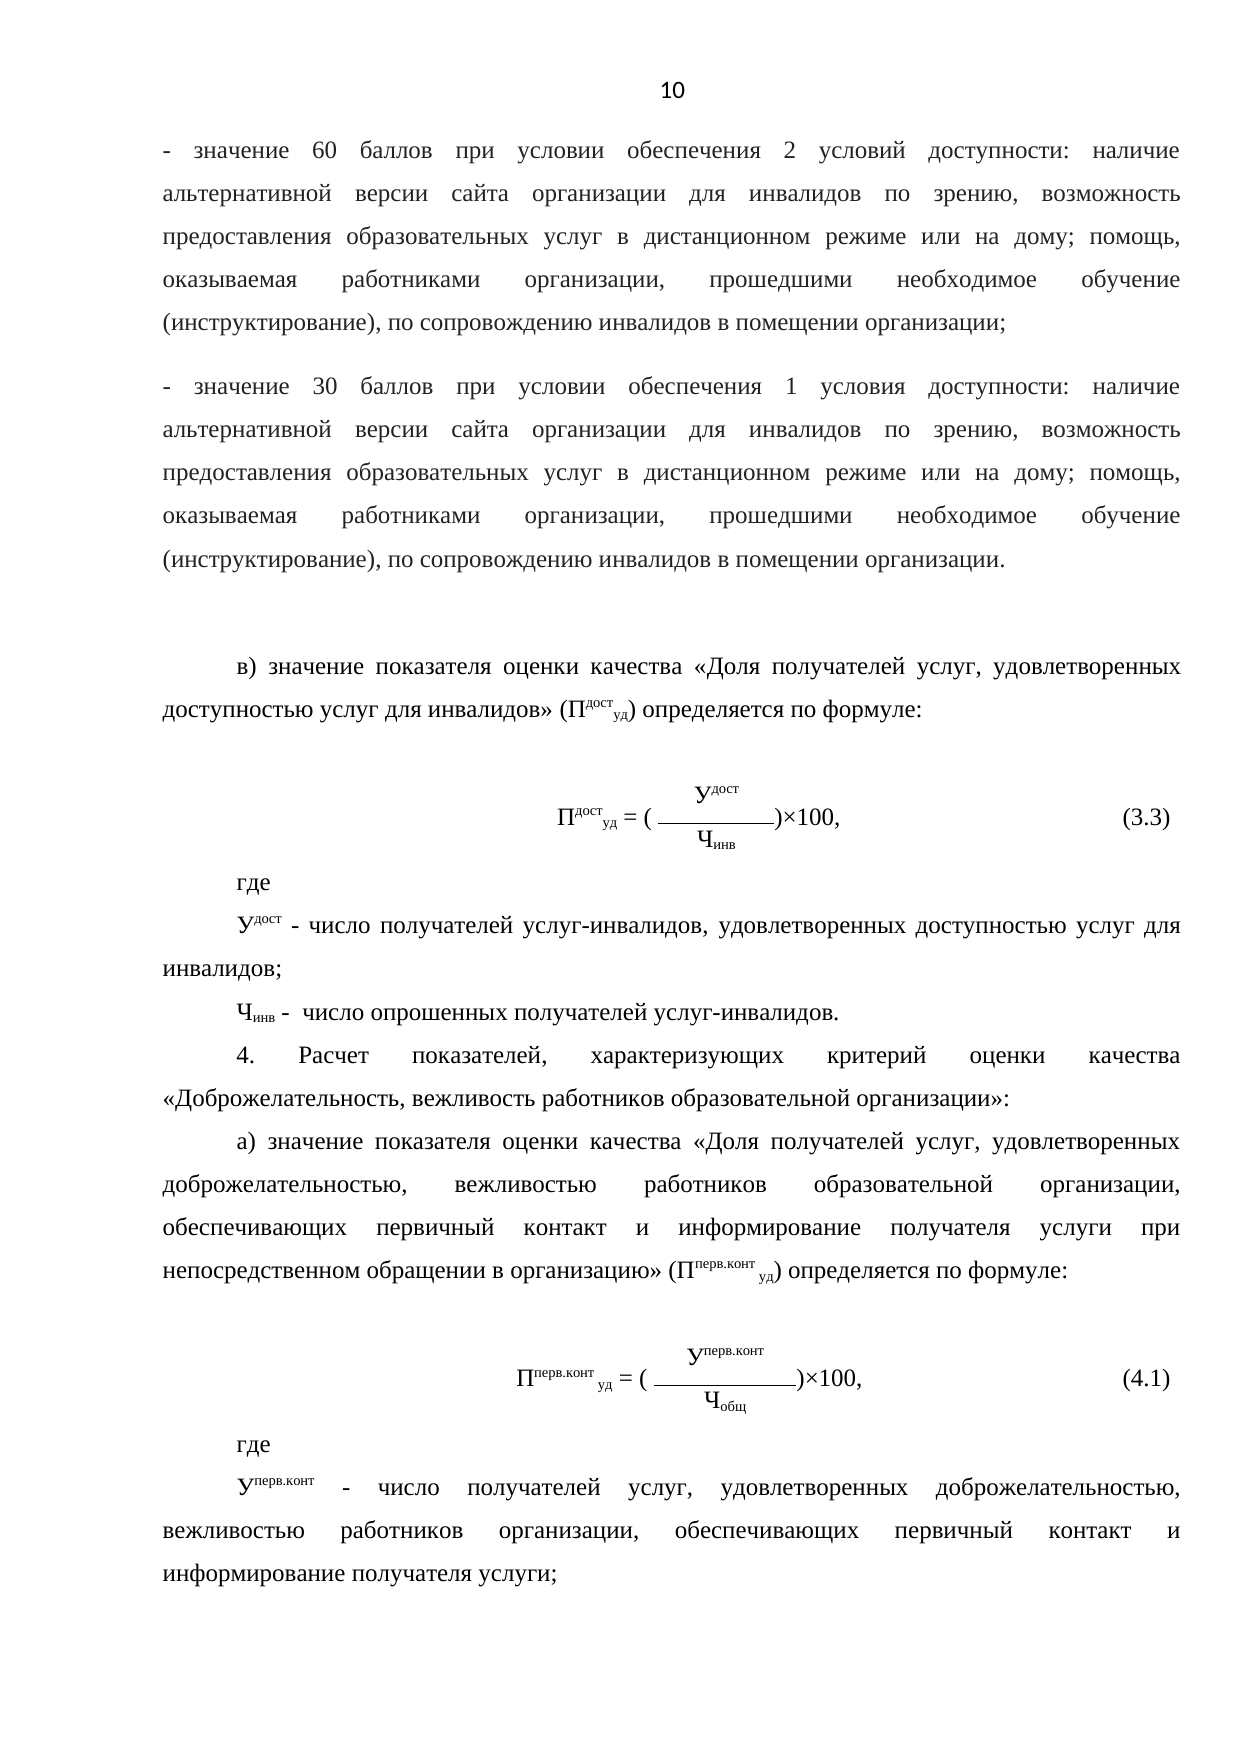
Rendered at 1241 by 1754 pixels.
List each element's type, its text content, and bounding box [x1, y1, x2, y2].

text в) значение показателя оценки качества «Доля получателей услуг, удовлетворенных доступностью услуг для инвалидов» (Пдостуд) определяется по формуле: [162, 651, 1181, 723]
table_header (4.1) [918, 1342, 1181, 1429]
text - значение 60 баллов при условии обеспечения 2 условий доступности: наличие альтернативной версии сайта организации для инвалидов по зрению, возможность предоставления образовательных услуг в дистанционном режиме или на дому; помощь, оказываемая работниками организации, прошедшими необходимое обучение (инструктирование), по сопровождению инвалидов в помещении организации; [162, 135, 1181, 336]
text Удост - число получателей услуг-инвалидов, удовлетворенных доступностью услуг для инвалидов; [162, 910, 1181, 982]
text Уперв.конт - число получателей услуг, удовлетворенных доброжелательностью, вежливостью работников организации, обеспечивающих первичный контакт и информирование получателя услуги; [162, 1472, 1181, 1587]
table_header Пдостуд = ( [510, 780, 658, 867]
text где [162, 867, 1181, 896]
table_header )×100, [796, 1342, 918, 1429]
table_header (3.3) [899, 780, 1181, 867]
text где [162, 1429, 1181, 1457]
table_header )×100, [774, 780, 899, 867]
table_header Удост [658, 780, 774, 823]
table_header Пперв.конт уд = ( [423, 1342, 654, 1429]
table_header Уперв.конт [654, 1342, 796, 1384]
text 4. Расчет показателей, характеризующих критерий оценки качества «Доброжелательность, вежливость работников образовательной организации»: [162, 1040, 1181, 1112]
table_cell Чинв [658, 824, 774, 867]
text Чинв - число опрошенных получателей услуг-инвалидов. [162, 997, 1181, 1025]
text а) значение показателя оценки качества «Доля получателей услуг, удовлетворенных доброжелательностью, вежливостью работников образовательной организации, обеспечивающих первичный контакт и информирование получателя услуги при непосредственном обращении в организацию» (Пперв.конт уд) определяется по формуле: [162, 1126, 1181, 1284]
text - значение 30 баллов при условии обеспечения 1 условия доступности: наличие альтернативной версии сайта организации для инвалидов по зрению, возможность предоставления образовательных услуг в дистанционном режиме или на дому; помощь, оказываемая работниками организации, прошедшими необходимое обучение (инструктирование), по сопровождению инвалидов в помещении организации. [162, 371, 1181, 572]
table_cell Чобщ [654, 1386, 796, 1429]
